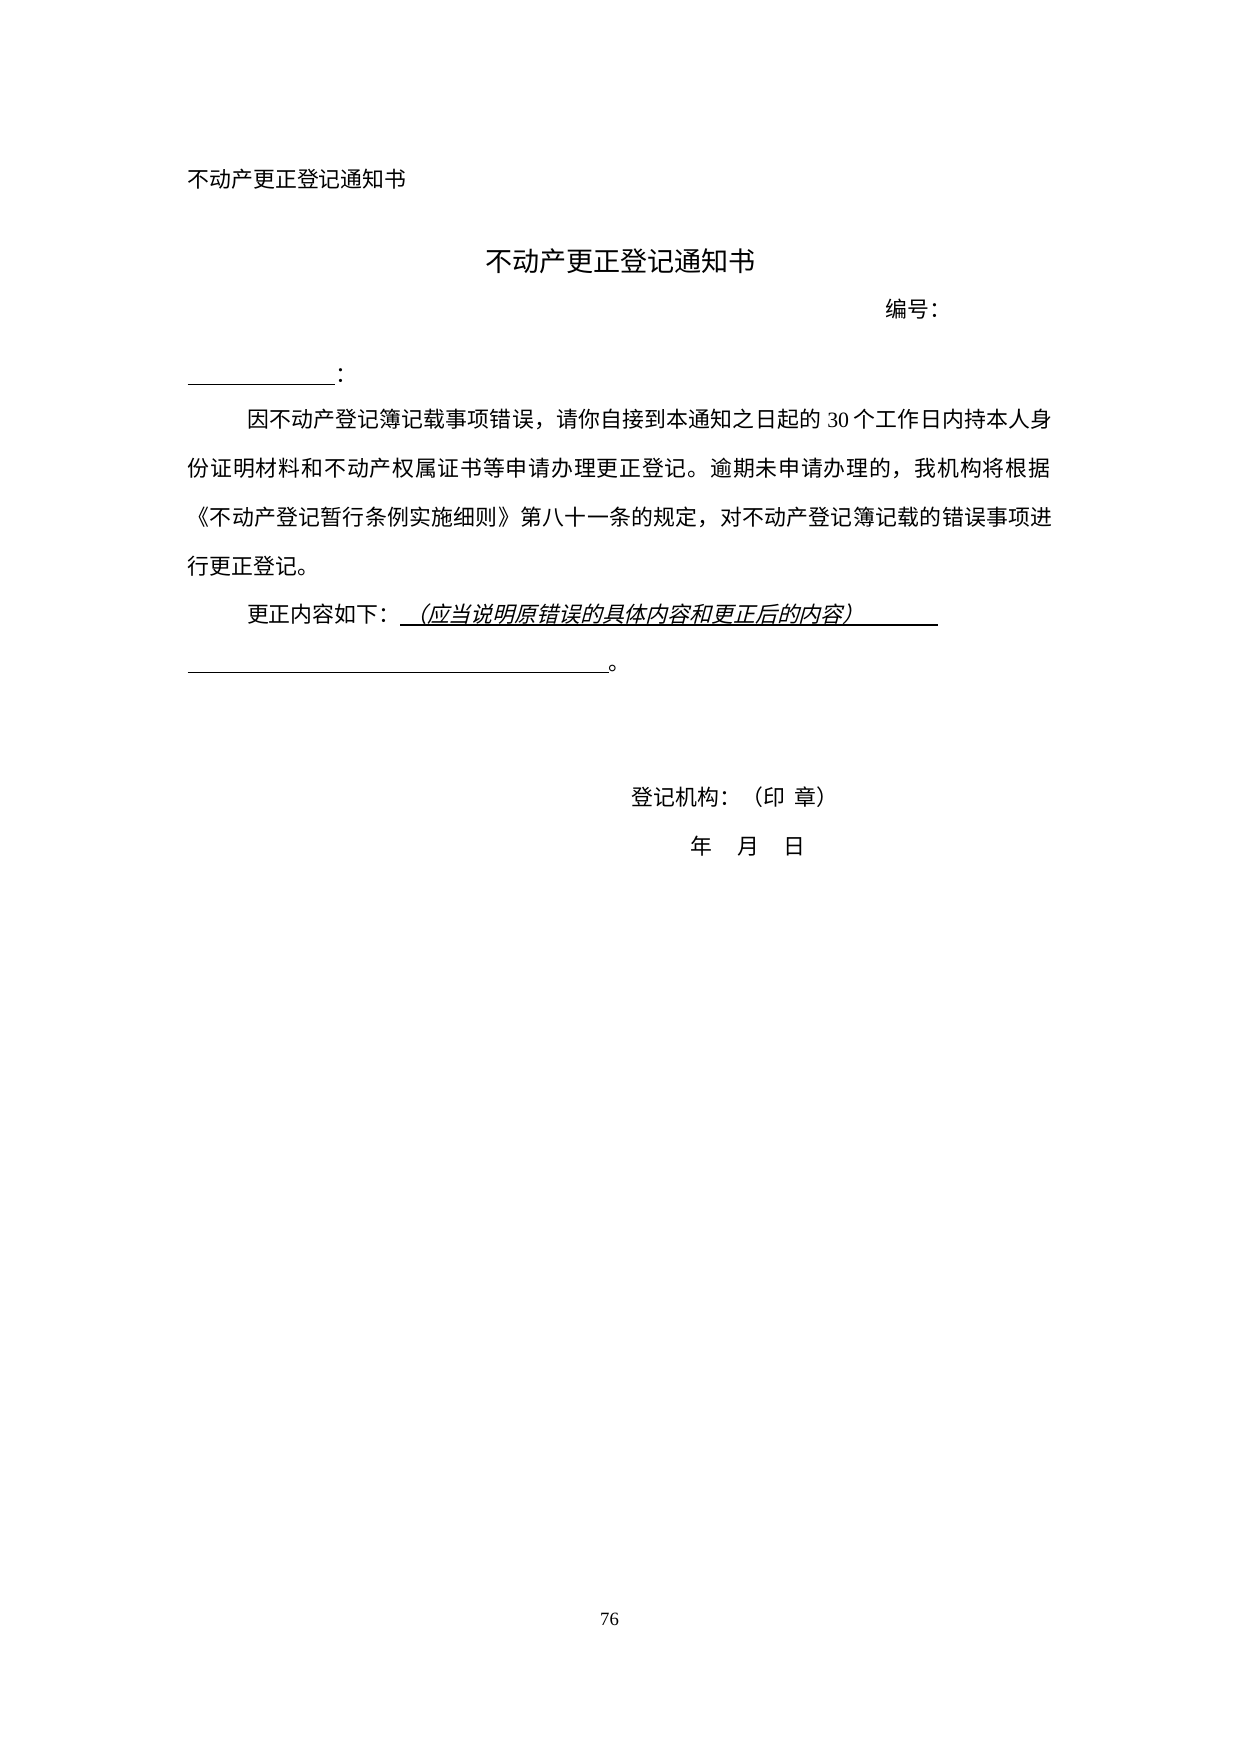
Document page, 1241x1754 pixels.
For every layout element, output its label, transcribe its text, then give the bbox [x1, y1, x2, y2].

text ： [187, 357, 1053, 389]
text 年 月 日 [187, 828, 1053, 861]
text 更正内容如下： （应当说明原错误的具体内容和更正后的内容） [187, 597, 1053, 629]
text 。 [187, 645, 1053, 677]
text 登记机构：（印 章） [187, 780, 1053, 812]
text 编号： [187, 292, 951, 324]
text 不动产更正登记通知书 [187, 162, 1053, 194]
text 不动产更正登记通知书 [187, 227, 1053, 292]
text 因不动产登记簿记载事项错误，请你自接到本通知之日起的30个工作日内持本人身份证明材料和不动产权属证书等申请办理更正登记。逾期未申请办理的，我机构将根据《不动产登记暂行条例实施细则》第八十一条的规定，对不动产登记簿记载的错误事项进行更正登记。 [187, 402, 1053, 581]
